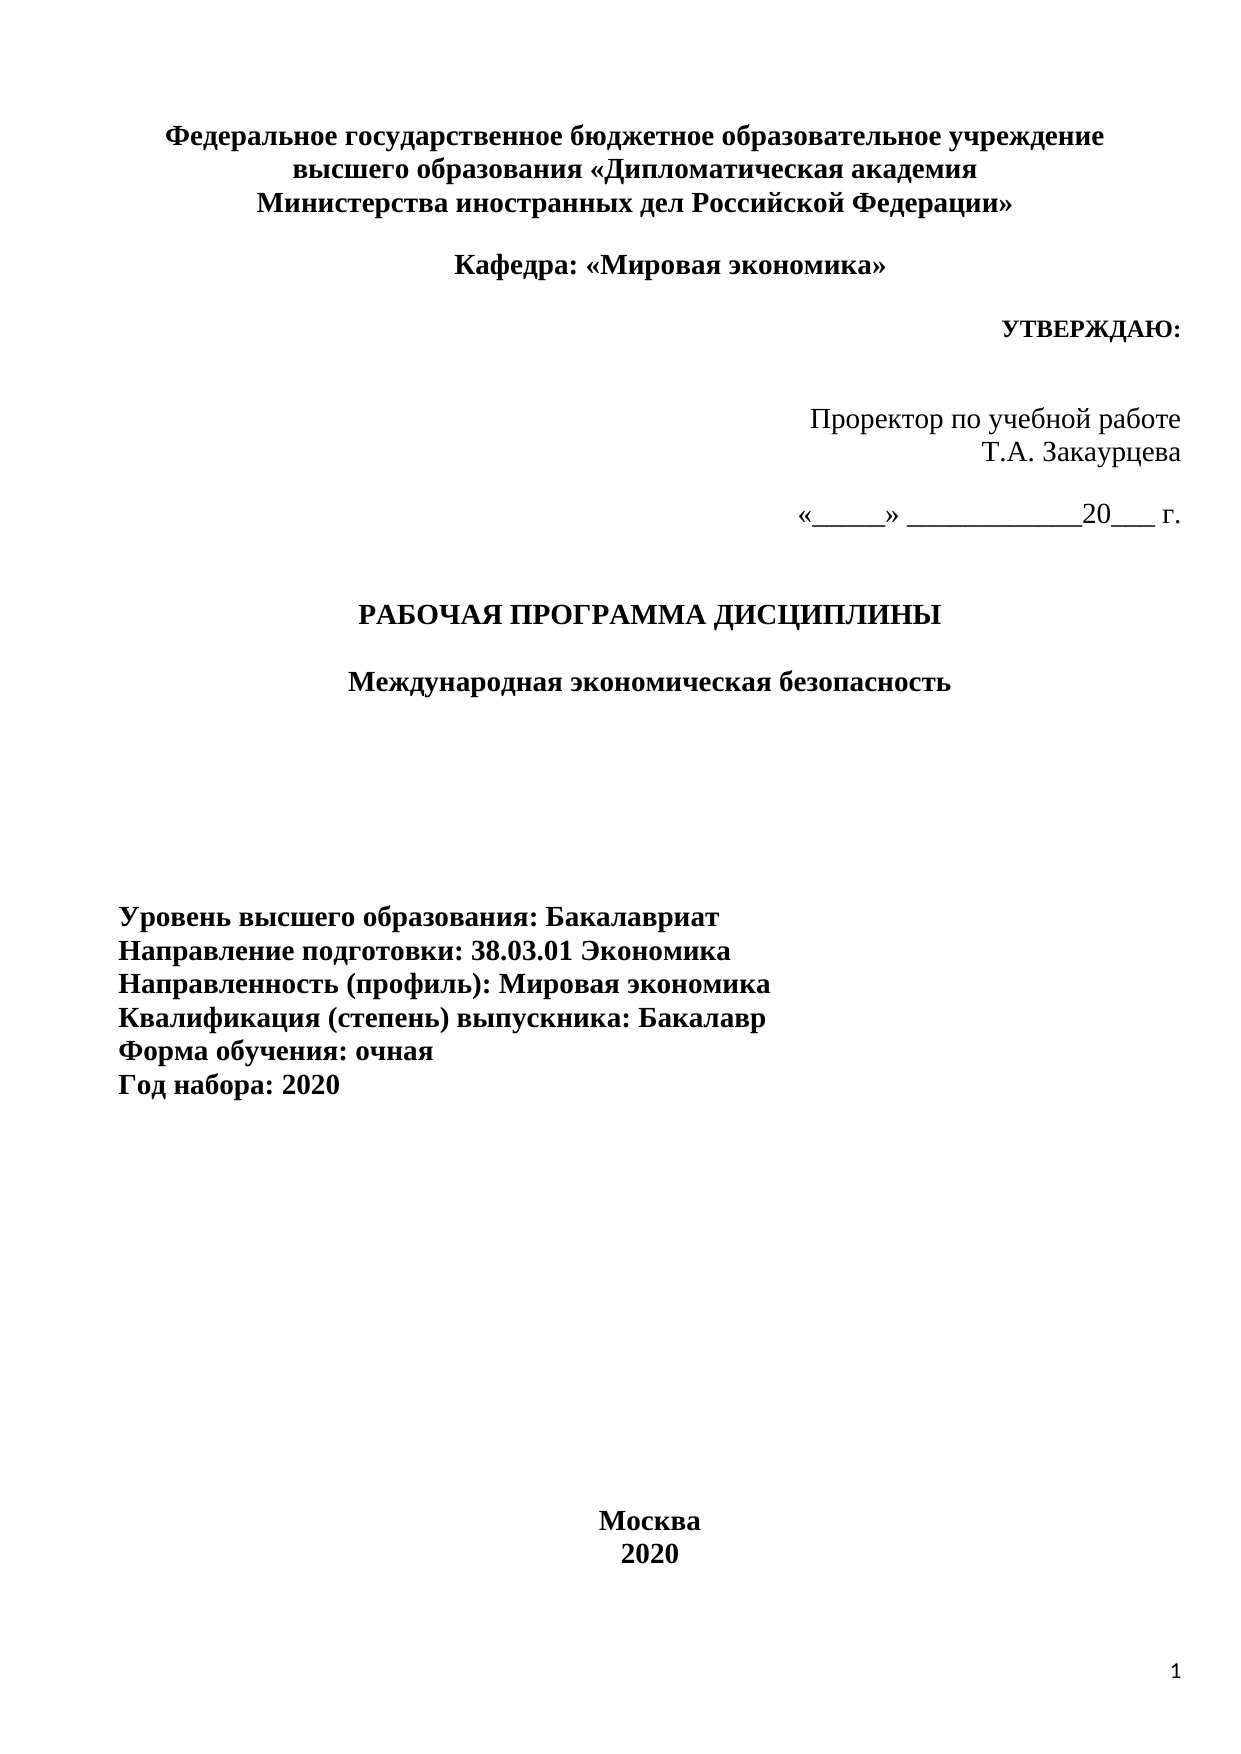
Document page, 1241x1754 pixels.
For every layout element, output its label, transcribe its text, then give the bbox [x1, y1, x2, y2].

text Т.А. Закаурцева [118, 434, 1181, 468]
text Кафедра: «Мировая экономика» [118, 247, 1181, 281]
text Квалификация (степень) выпускника: Бакалавр [118, 1000, 1181, 1033]
text Международная экономическая безопасность [118, 664, 1181, 698]
text Год набора: 2020 [118, 1067, 1181, 1100]
text Уровень высшего образования: Бакалавриат [118, 899, 1181, 933]
text «_____» ____________20___ г. [118, 497, 1181, 530]
text Направленность (профиль): Мировая экономика [118, 966, 1181, 1000]
text Проректор по учебной работе [118, 401, 1181, 434]
text Министерства иностранных дел Российской Федерации» [88, 185, 1181, 219]
text Направление подготовки: 38.03.01 Экономика [118, 933, 1181, 966]
text Форма обучения: очная [118, 1033, 1181, 1067]
text высшего образования «Дипломатическая академия [88, 152, 1181, 185]
text РАБОЧАЯ ПРОГРАММА ДИСЦИПЛИНЫ [118, 597, 1181, 631]
text Федеральное государственное бюджетное образовательное учреждение [88, 118, 1181, 152]
text УТВЕРЖДАЮ: [118, 314, 1181, 343]
text Москва [118, 1503, 1181, 1536]
text 2020 [118, 1536, 1181, 1570]
